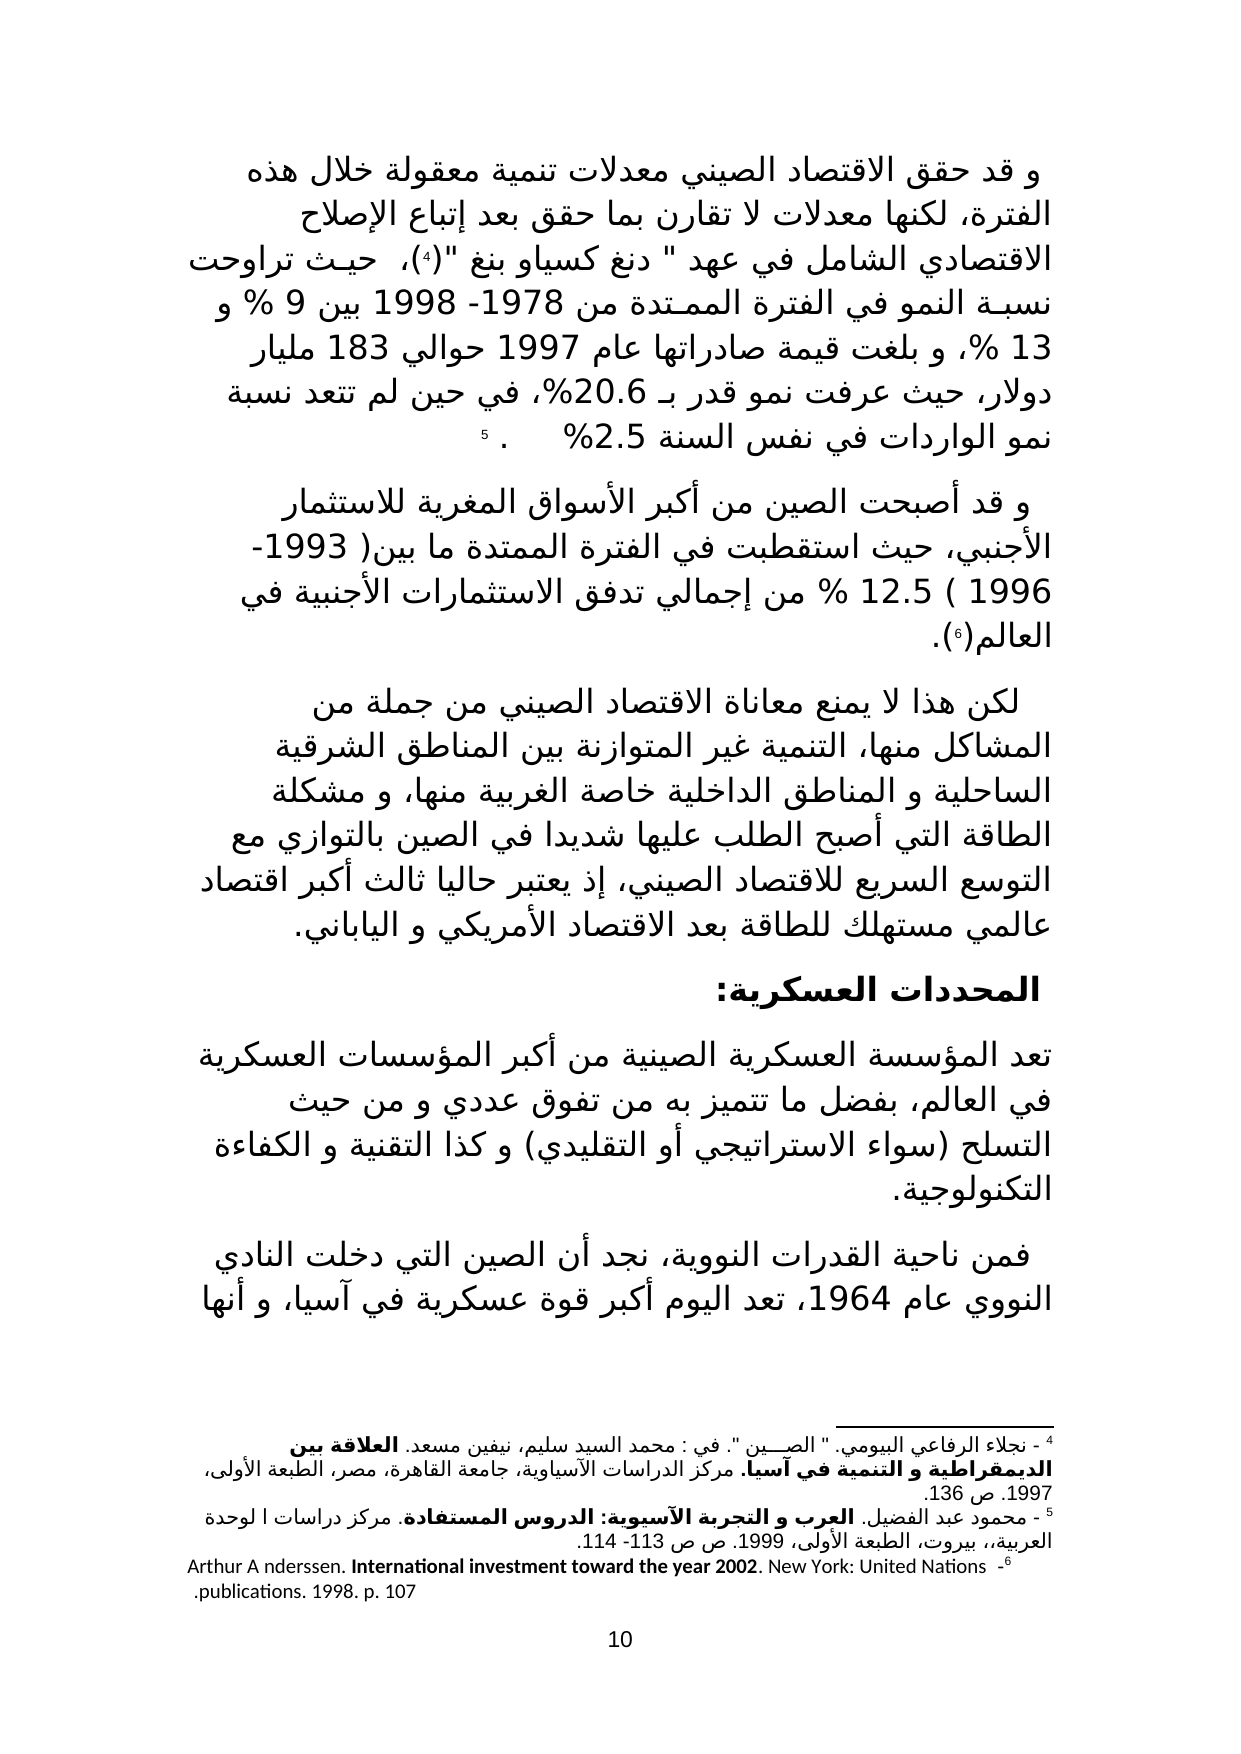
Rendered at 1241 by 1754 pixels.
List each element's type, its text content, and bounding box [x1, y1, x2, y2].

text و قد أصبحت الصين من أكبر الأسواق المغرية للاستثمار الأجنبي، حيث استقطبت في الفترة الممتدة ما بين( 1993- 1996 ) 12.5 % من إجمالي تدفق الاستثمارات الأجنبية في العالم(). [187, 483, 1053, 656]
text و قد حقق الاقتصاد الصيني معدلات تنمية معقولة خلال هذه الفترة، لكنها معدلات لا تقارن بما حقق بعد إتباع الإصلاح الاقتصادي الشامل في عهد " دنغ كسياو بنغ "()، حيـث تراوحت نسبـة النمو في الفترة الممـتدة من 1978- 1998 بين 9 % و 13 %، و بلغت قيمة صادراتها عام 1997 حوالي 183 مليار دولار، حيث عرفت نمو قدر بـ 20.6%، في حين لم تتعد نسبة نمو الواردات في نفس السنة 2.5% . [187, 150, 1053, 456]
text لكن هذا لا يمنع معاناة الاقتصاد الصيني من جملة من المشاكل منها، التنمية غير المتوازنة بين المناطق الشرقية الساحلية و المناطق الداخلية خاصة الغربية منها، و مشكلة الطاقة التي أصبح الطلب عليها شديدا في الصين بالتوازي مع التوسع السريع للاقتصاد الصيني، إذ يعتبر حاليا ثالث أكبر اقتصاد عالمي مستهلك للطاقة بعد الاقتصاد الأمريكي و الياباني. [187, 682, 1053, 944]
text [187, 1235, 1053, 1318]
text تعد المؤسسة العسكرية الصينية من أكبر المؤسسات العسكرية في العالم، بفضل ما تتميز به من تفوق عددي و من حيث التسلح (سواء الاستراتيجي أو التقليدي) و كذا التقنية و الكفاءة التكنولوجية. [187, 1036, 1053, 1208]
text المحددات العسكرية: [187, 970, 1053, 1009]
